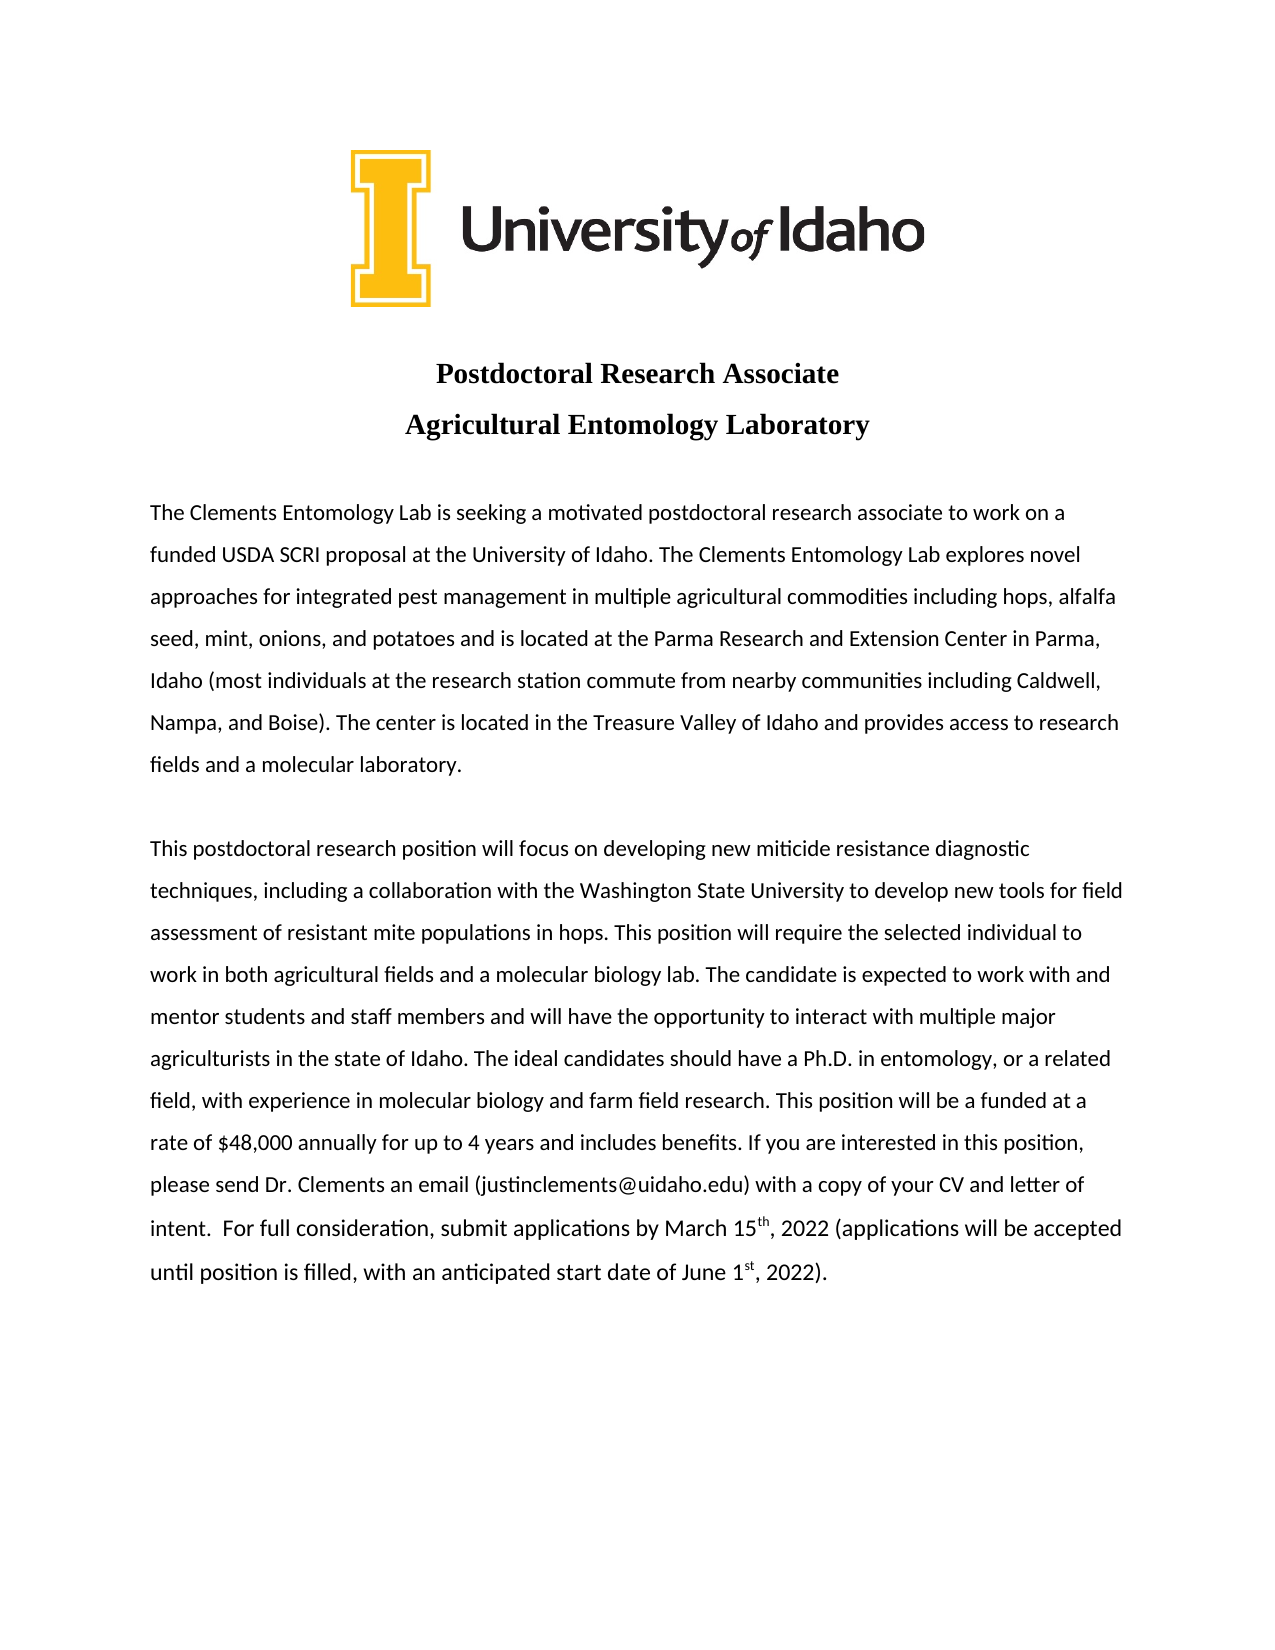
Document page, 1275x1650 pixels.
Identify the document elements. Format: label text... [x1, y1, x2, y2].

text Postdoctoral Research Associate [150, 356, 1125, 390]
text Agricultural Entomology Laboratory [150, 407, 1125, 440]
picture [350, 150, 925, 307]
text The Clements Entomology Lab is seeking a motivated postdoctoral research associate to work on a funded USDA SCRI proposal at the University of Idaho. The Clements Entomology Lab explores novel approaches for integrated pest management in multiple agricultural commodities including hops, alfalfa seed, mint, onions, and potatoes and is located at the Parma Research and Extension Center in Parma, Idaho (most individuals at the research station commute from nearby communities including Caldwell, Nampa, and Boise). The center is located in the Treasure Valley of Idaho and provides access to research fields and a molecular laboratory. [150, 498, 1125, 778]
text This postdoctoral research position will focus on developing new miticide resistance diagnostic techniques, including a collaboration with the Washington State University to develop new tools for field assessment of resistant mite populations in hops. This position will require the selected individual to work in both agricultural fields and a molecular biology lab. The candidate is expected to work with and mentor students and staff members and will have the opportunity to interact with multiple major agriculturists in the state of Idaho. The ideal candidates should have a Ph.D. in entomology, or a related field, with experience in molecular biology and farm field research. This position will be a funded at a rate of $48,000 annually for up to 4 years and includes benefits. If you are interested in this position, please send Dr. Clements an email (justinclements@uidaho.edu) with a copy of your CV and letter of intent. For full consideration, submit applications by March 15th, 2022 (applications will be accepted until position is filled, with an anticipated start date of June 1st, 2022). [150, 834, 1125, 1286]
